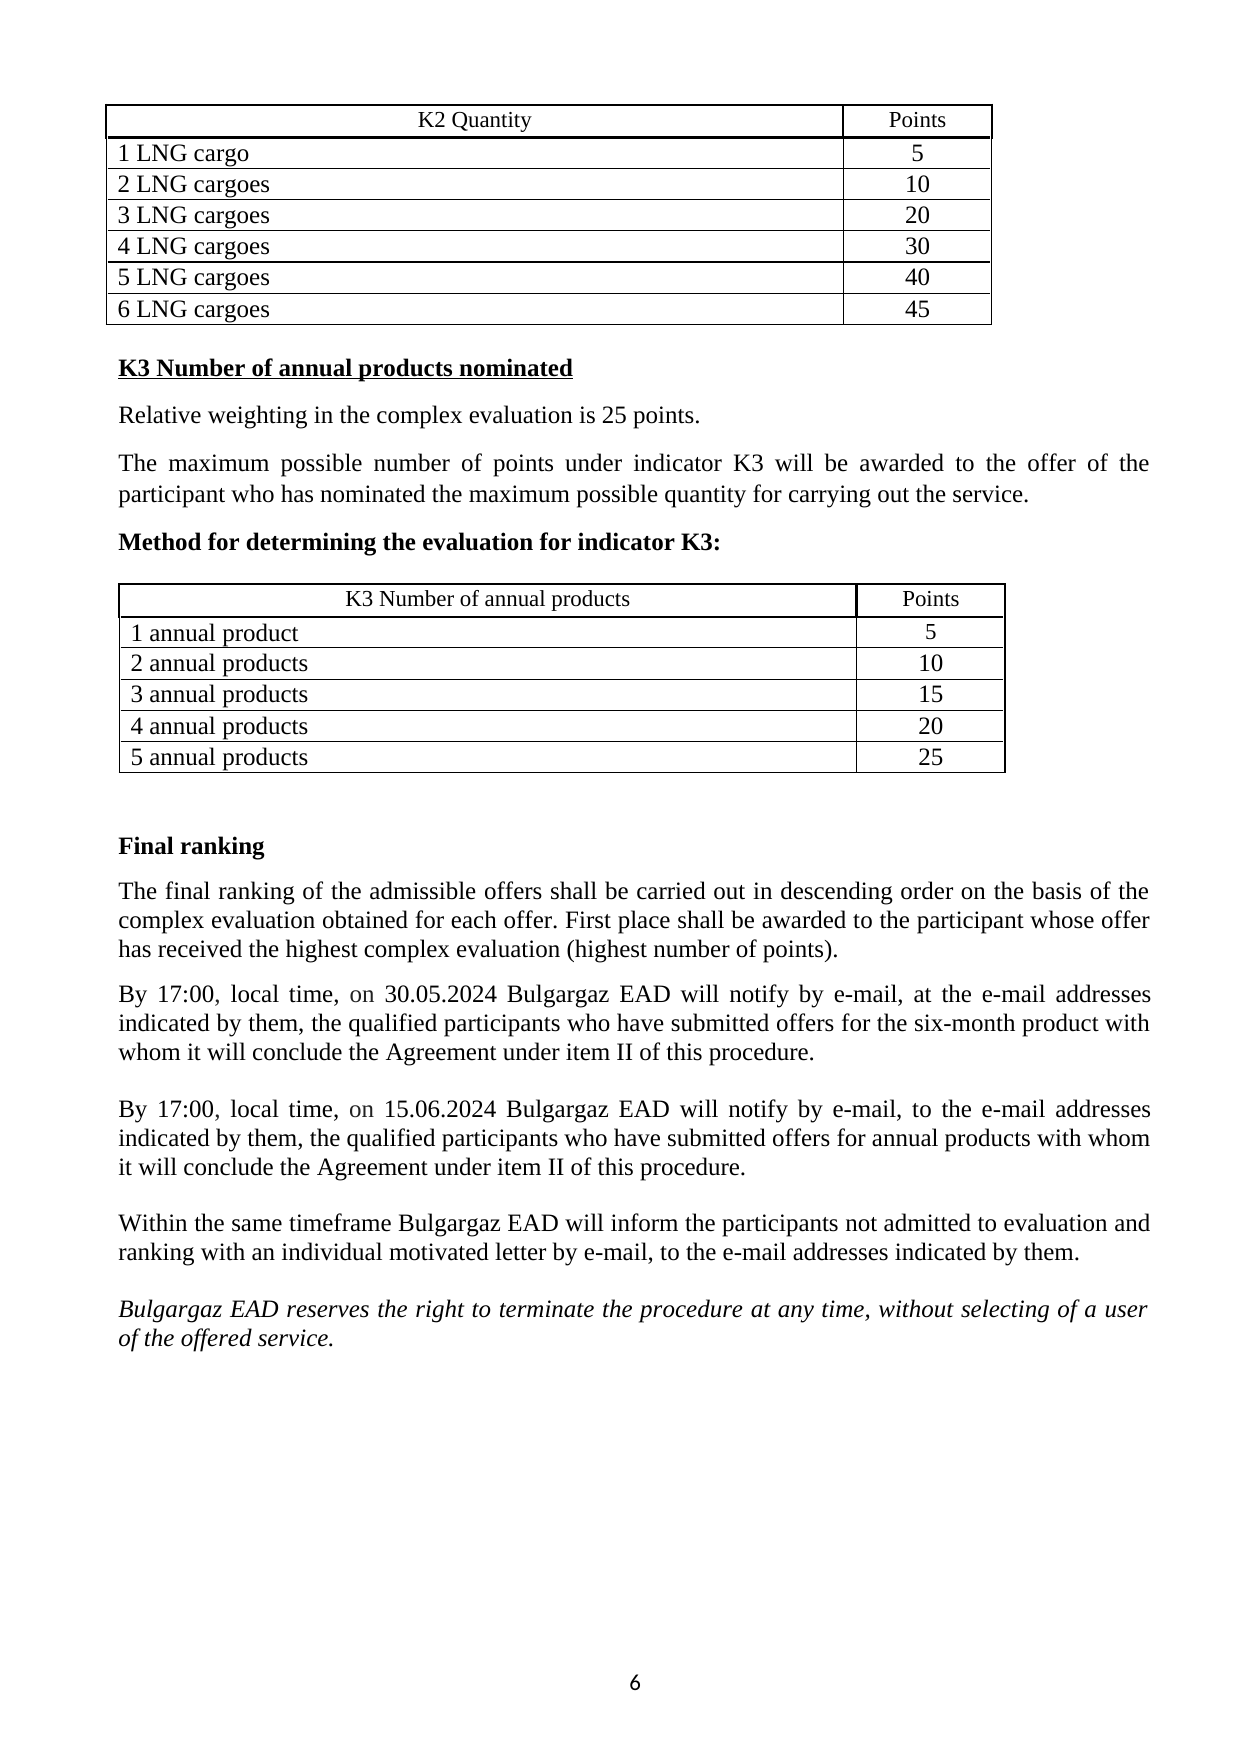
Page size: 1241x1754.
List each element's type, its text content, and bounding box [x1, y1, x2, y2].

table_cell 45 [844, 293, 991, 324]
text Method for determining the evaluation for indicator K3: [118, 527, 1152, 556]
table_cell 25 [857, 741, 1004, 772]
text Final ranking [118, 831, 1152, 859]
text Within the same timeframe Bulgargaz EAD will inform the participants not admitted to evaluation and ranking with an individual motivated letter by e-mail, to the e-mail addresses indicated by them. [118, 1208, 1152, 1266]
table_header K3 Number of annual products [120, 585, 855, 616]
table_cell 20 [844, 199, 991, 230]
table_cell 10 [844, 168, 991, 199]
table_header K2 Quantity [107, 106, 842, 136]
text By 17:00, local time, on 30.05.2024 Bulgargaz EAD will notify by e-mail, at the e-mail addresses indicated by them, the qualified participants who have submitted offers for the six-month product with whom it will conclude the Agreement under item II of this procedure. [118, 979, 1152, 1065]
table_cell 5 [844, 136, 991, 168]
text K3 Number of annual products nominated [118, 353, 1152, 382]
table_cell 20 [857, 710, 1004, 741]
text Relative weighting in the complex evaluation is 25 points. [118, 401, 1152, 429]
table_cell 4 LNG cargoes [107, 231, 843, 261]
text The final ranking of the admissible offers shall be carried out in descending order on the basis of the complex evaluation obtained for each offer. First place shall be awarded to the participant whose offer has received the highest complex evaluation (highest number of points). [118, 876, 1152, 962]
table_cell 3 annual products [120, 680, 856, 710]
table_cell 1 annual product [120, 617, 856, 647]
table_cell 15 [857, 679, 1004, 710]
table_cell 1 LNG cargo [107, 137, 843, 168]
table_cell 4 annual products [120, 711, 856, 741]
table_cell 6 LNG cargoes [107, 294, 843, 324]
text Bulgargaz EAD reserves the right to terminate the procedure at any time, without selecting of a user of the offered service. [118, 1294, 1152, 1352]
table_cell 5 [857, 616, 1004, 647]
table_cell 3 LNG cargoes [107, 200, 843, 230]
table_cell 2 LNG cargoes [107, 169, 843, 199]
table_cell 2 annual products [120, 648, 856, 678]
table_cell 30 [844, 230, 991, 261]
text The maximum possible number of points under indicator K3 will be awarded to the offer of the participant who has nominated the maximum possible quantity for carrying out the service. [118, 448, 1152, 508]
table_cell 5 annual products [120, 742, 856, 772]
table_header Points [844, 106, 991, 136]
table_header Points [858, 585, 1004, 616]
text By 17:00, local time, on 15.06.2024 Bulgargaz EAD will notify by e-mail, to the e-mail addresses indicated by them, the qualified participants who have submitted offers for annual products with whom it will conclude the Agreement under item II of this procedure. [118, 1094, 1152, 1180]
table_cell 10 [857, 647, 1004, 678]
table_cell 5 LNG cargoes [107, 262, 843, 293]
table_cell 40 [844, 261, 991, 293]
